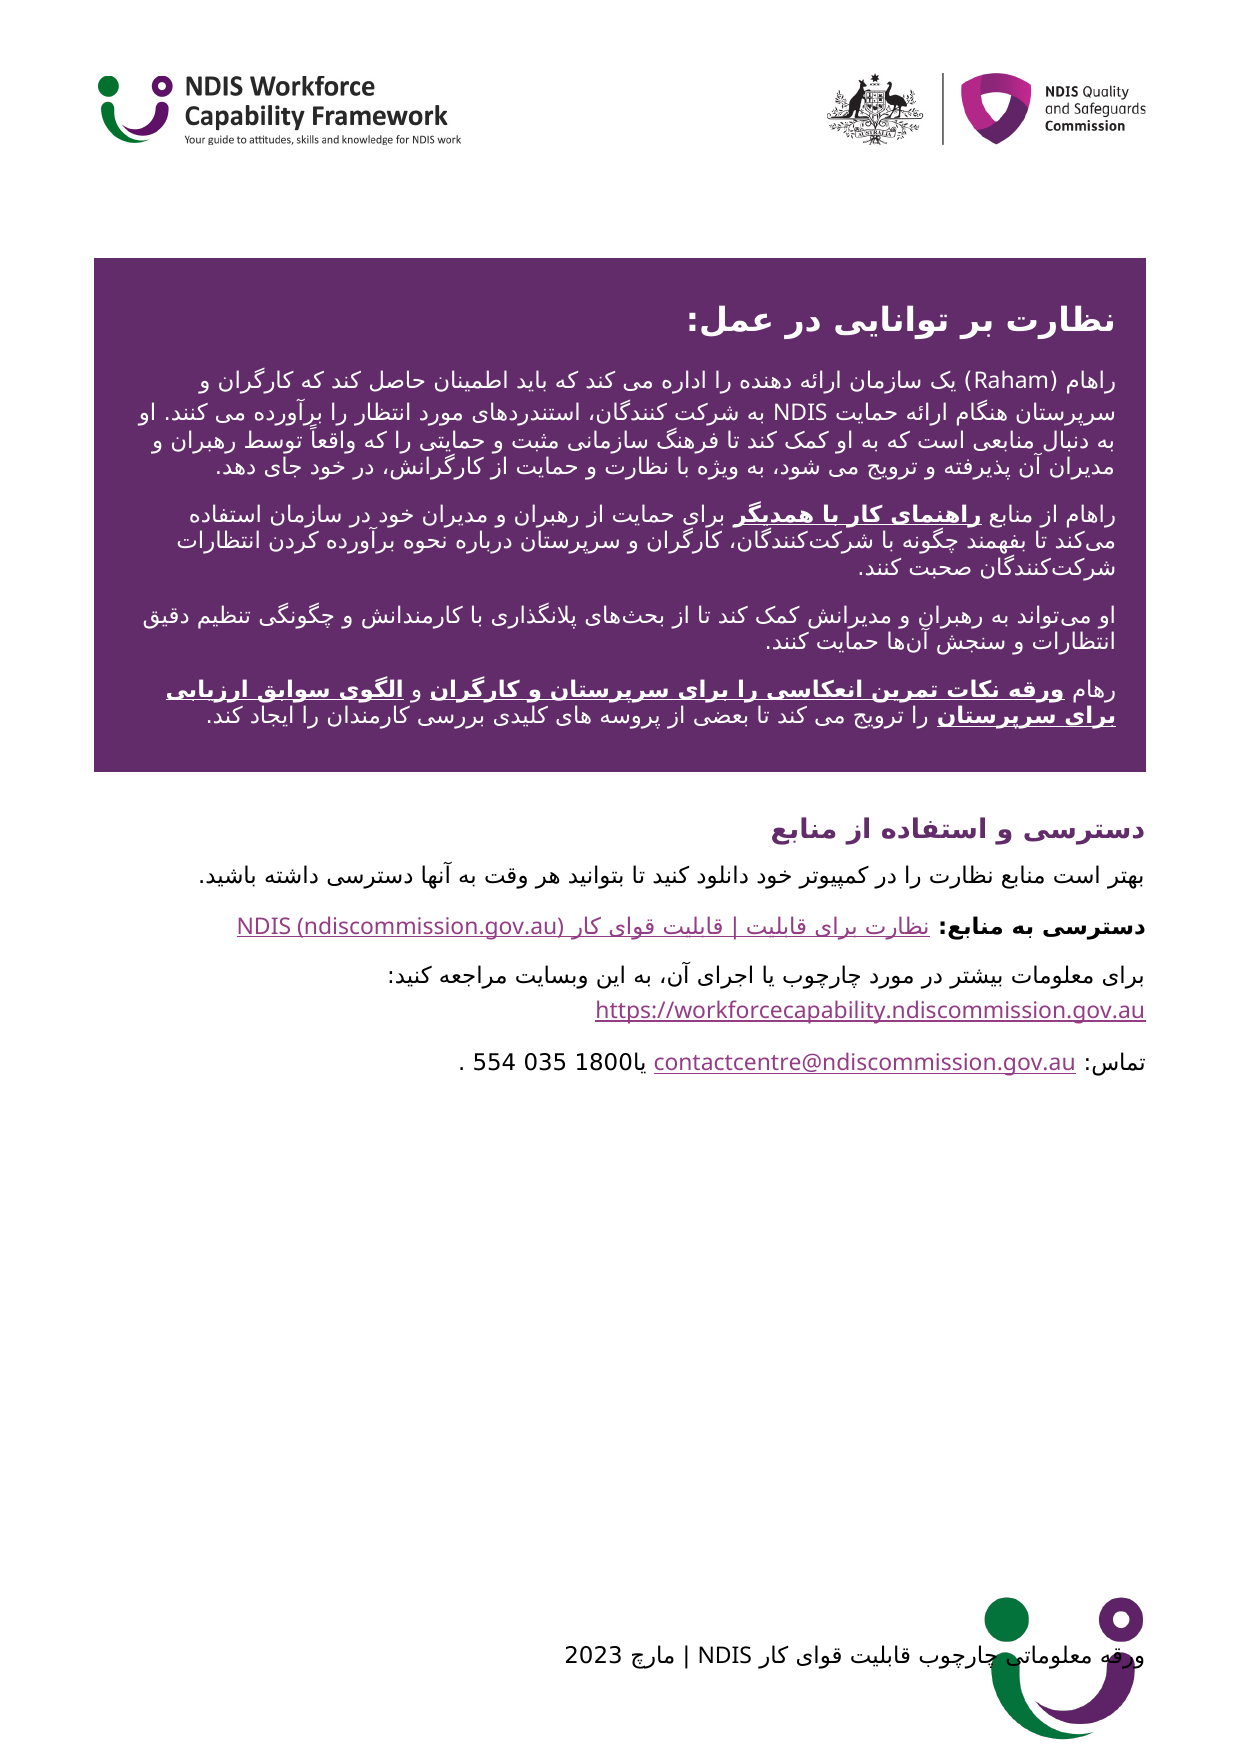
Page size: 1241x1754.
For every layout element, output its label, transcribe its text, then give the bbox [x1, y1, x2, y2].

subtitle دسترسی و استفاده از منابع [94, 814, 1146, 845]
text تماس: contactcentre@ndiscommission.gov.au یا1800 035 554 . [94, 1046, 1146, 1078]
text نظارت بر توانایی در عمل: [95, 259, 1145, 322]
text بهتر است منابع نظارت را در کمپیوتر خود دانلود کنید تا بتوانید هر وقت به آنها دسترسی داشته باشید. [94, 862, 1146, 889]
picture [826, 73, 1146, 145]
text رهام ورقه نکات تمرین انعکاسی را برای سرپرستان و کارگران و الگوی سوابق ارزیابی برای سرپرستان را ترویج می کند تا بعضی از پروسه های کلیدی بررسی کارمندان را ایجاد کند. [95, 633, 1145, 771]
text راهام از منابع راهنمای کار با همدیگر برای حمایت از رهبران و مدیران خود در سازمان استفاده می‌کند تا بفهمند چگونه با شرکت‌کنندگان، کارگران و سرپرستان درباره نحوه برآورده کردن انتظارات شرکت‌کنندگان صحبت کنند. [95, 458, 1145, 559]
text دسترسی به منابع: نظارت برای قابلیت | قابلیت قوای کار NDIS (ndiscommission.gov.au) [94, 910, 1146, 941]
text برای معلومات بیشتر در مورد چارچوب یا اجرای آن، به این وبسایت مراجعه کنید: https://workforcecapability.ndiscommission.gov.au [94, 962, 1146, 1025]
picture [97, 76, 463, 145]
picture [981, 1594, 1146, 1741]
text راهام (Raham) یک سازمان ارائه دهنده را اداره می کند که باید اطمینان حاصل کند که کارگران و سرپرستان هنگام ارائه حمایت NDIS به شرکت کنندگان، استندردهای مورد انتظار را برآورده می کنند. او به دنبال منابعی است که به او کمک کند تا فرهنگ سازمانی مثبت و حمایتی را که واقعاً توسط رهبران و مدیران آن پذیرفته و ترویج می شود، به ویژه با نظارت و حمایت از کارگرانش، در خود جای دهد. [95, 322, 1145, 458]
text او می‌تواند به رهبران و مدیرانش کمک کند تا از بحث‌های پلانگذاری با کارمندانش و چگونگی تنظیم دقیق انتظارات و سنجش آن‌ها حمایت کنند. [95, 559, 1145, 633]
